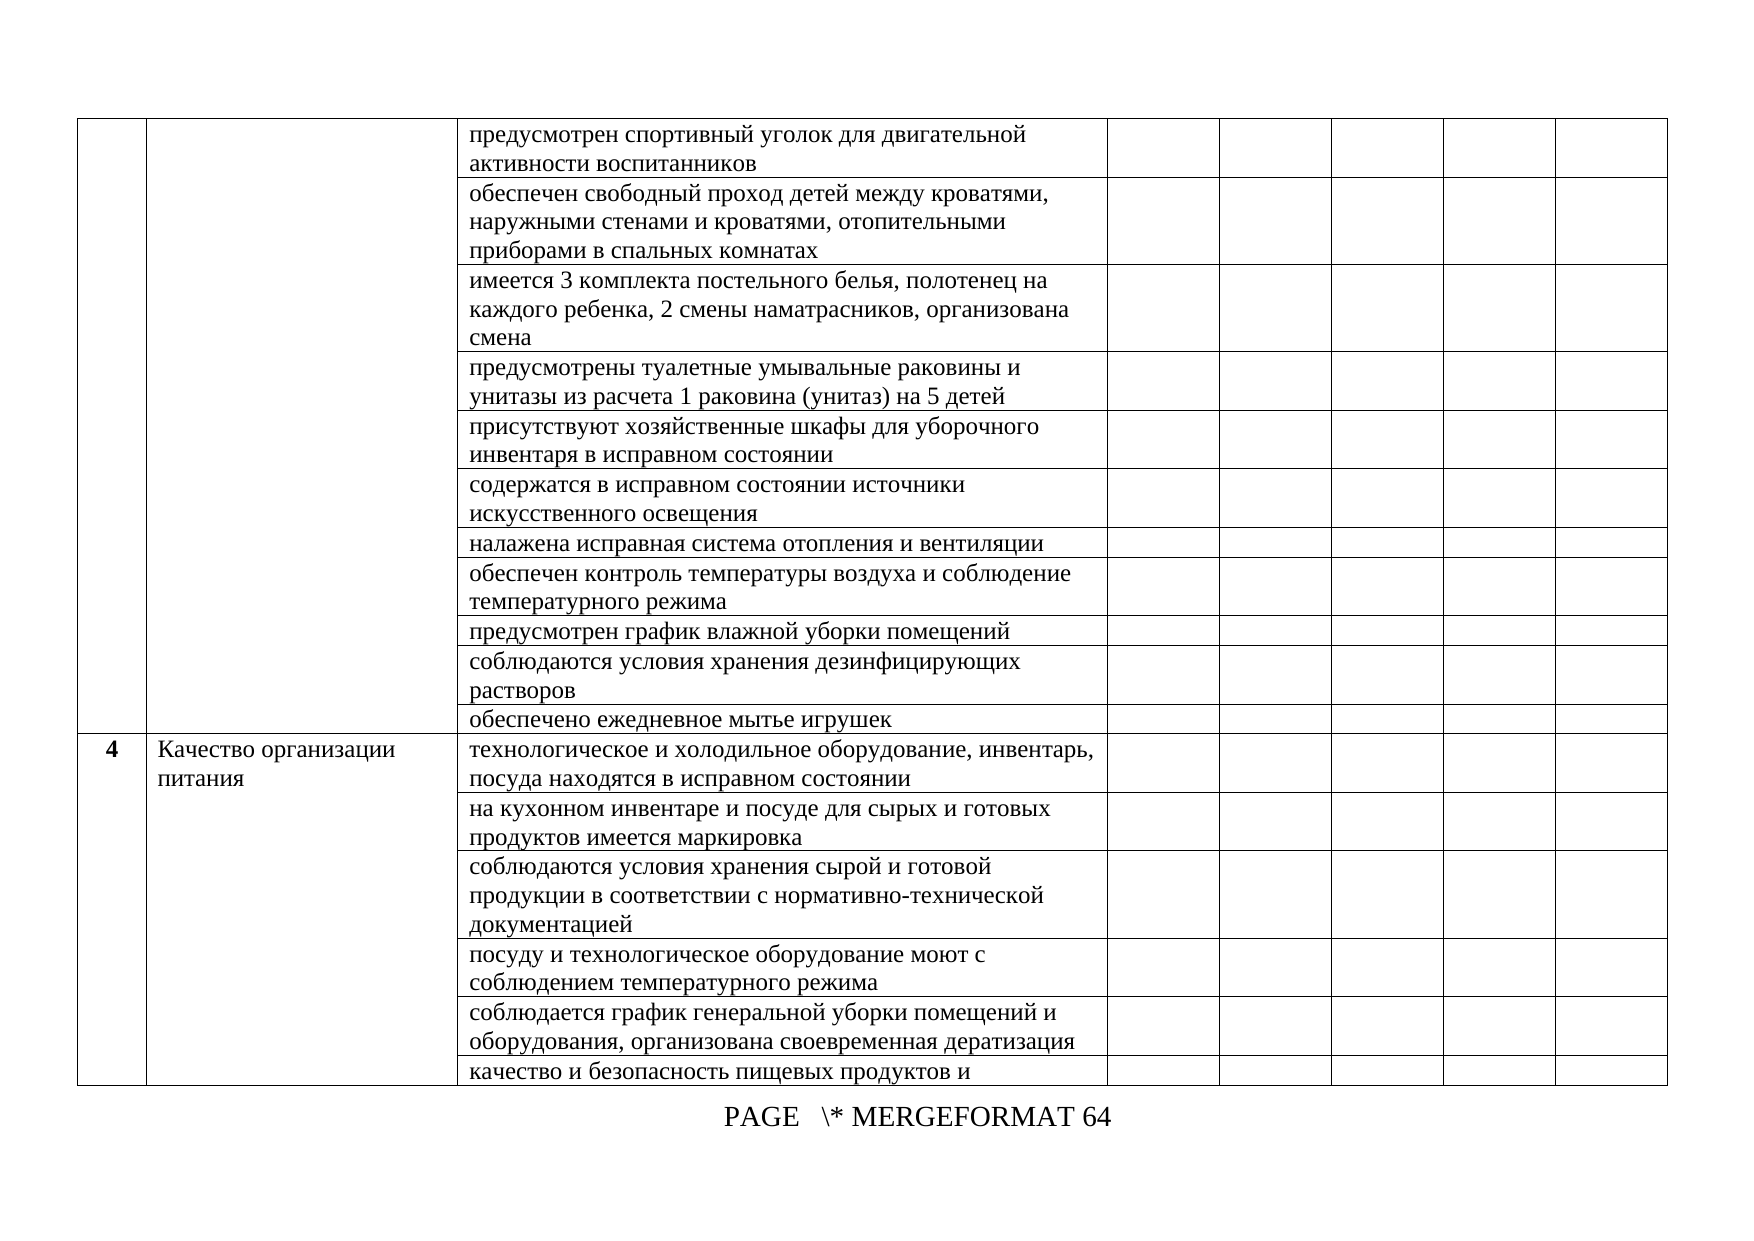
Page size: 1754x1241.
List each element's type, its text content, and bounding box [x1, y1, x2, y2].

table_cell [1332, 997, 1443, 1055]
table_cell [458, 1056, 1107, 1084]
table_cell [1556, 646, 1667, 703]
table_cell [1444, 851, 1555, 938]
table_cell [1556, 851, 1667, 938]
table_cell предусмотрен спортивный уголок для двигательной активности воспитанников [458, 119, 1107, 177]
table_cell [1444, 411, 1555, 468]
table_cell [1220, 411, 1331, 468]
table_cell [1220, 265, 1331, 351]
table_cell [1332, 469, 1443, 527]
table_cell имеется 3 комплекта постельного белья, полотенец на каждого ребенка, 2 смены наматрасников, организована смена [458, 265, 1107, 351]
table_cell на кухонном инвентаре и посуде для сырых и готовых продуктов имеется маркировка [458, 793, 1107, 850]
table_cell [1332, 646, 1443, 703]
table_cell [1108, 352, 1219, 410]
table_cell [1444, 793, 1555, 850]
table_cell [1332, 1056, 1443, 1084]
table_cell [1108, 851, 1219, 938]
table_cell [1332, 734, 1443, 792]
table_cell [1108, 734, 1219, 792]
table_cell [1108, 528, 1219, 557]
table_cell [1444, 939, 1555, 996]
table_cell [1220, 734, 1331, 792]
table_cell обеспечено ежедневное мытье игрушек [458, 705, 1107, 733]
table_cell [1556, 734, 1667, 792]
table_cell [1108, 793, 1219, 850]
table_cell [1220, 558, 1331, 615]
table_cell [1220, 705, 1331, 733]
table_cell [1556, 119, 1667, 177]
table_cell [1220, 119, 1331, 177]
table_cell [1332, 616, 1443, 645]
table_cell [1108, 469, 1219, 527]
table_cell [1220, 352, 1331, 410]
table_cell [1556, 411, 1667, 468]
table_cell [1556, 705, 1667, 733]
table_cell [1444, 997, 1555, 1055]
table_cell [1444, 558, 1555, 615]
table_cell [1332, 119, 1443, 177]
table_cell [1556, 793, 1667, 850]
table_cell [1108, 119, 1219, 177]
table_cell [1108, 411, 1219, 468]
table_cell [1220, 939, 1331, 996]
table_cell [1220, 1056, 1331, 1084]
table_cell соблюдаются условия хранения сырой и готовой продукции в соответствии с нормативно-технической документацией [458, 851, 1107, 938]
table_cell [1332, 178, 1443, 264]
table_cell обеспечен контроль температуры воздуха и соблюдение температурного режима [458, 558, 1107, 615]
table_cell [1556, 616, 1667, 645]
table_cell соблюдается график генеральной уборки помещений и оборудования, организована своевременная дератизация [458, 997, 1107, 1055]
table_cell [1556, 265, 1667, 351]
table_cell [1220, 997, 1331, 1055]
table_cell [1108, 1056, 1219, 1084]
table_cell [1108, 997, 1219, 1055]
table_cell предусмотрены туалетные умывальные раковины и унитазы из расчета 1 раковина (унитаз) на 5 детей [458, 352, 1107, 410]
table_cell [1556, 997, 1667, 1055]
table_cell [1444, 119, 1555, 177]
table_cell соблюдаются условия хранения дезинфицирующих растворов [458, 646, 1107, 703]
table_cell [1220, 793, 1331, 850]
table_cell [1556, 939, 1667, 996]
table_cell [1220, 646, 1331, 703]
table_cell [1556, 469, 1667, 527]
table_cell [1332, 793, 1443, 850]
table_cell налажена исправная система отопления и вентиляции [458, 528, 1107, 557]
table_cell [1332, 265, 1443, 351]
table_cell [1332, 558, 1443, 615]
table_cell [1332, 528, 1443, 557]
table_cell [1444, 705, 1555, 733]
table_cell [1108, 178, 1219, 264]
table_cell [1332, 352, 1443, 410]
table_cell технологическое и холодильное оборудование, инвентарь, посуда находятся в исправном состоянии [458, 734, 1107, 792]
table_cell [1556, 178, 1667, 264]
table_cell обеспечен свободный проход детей между кроватями, наружными стенами и кроватями, отопительными приборами в спальных комнатах [458, 178, 1107, 264]
table_cell [1220, 616, 1331, 645]
table_cell присутствуют хозяйственные шкафы для уборочного инвентаря в исправном состоянии [458, 411, 1107, 468]
table_cell [1444, 734, 1555, 792]
table_cell [1108, 939, 1219, 996]
table_cell [1556, 1056, 1667, 1084]
table_cell [1444, 265, 1555, 351]
table_cell [1220, 528, 1331, 557]
table_cell содержатся в исправном состоянии источники искусственного освещения [458, 469, 1107, 527]
table_cell [1108, 616, 1219, 645]
table_cell [1444, 178, 1555, 264]
table_cell [1444, 646, 1555, 703]
table_cell [1332, 939, 1443, 996]
table_cell [1220, 851, 1331, 938]
table_cell [1108, 705, 1219, 733]
table_cell [1556, 352, 1667, 410]
table_cell [1444, 616, 1555, 645]
table_cell [1332, 705, 1443, 733]
table_cell [1556, 558, 1667, 615]
table_cell Качество организации питания [147, 734, 457, 1084]
table_cell [1108, 646, 1219, 703]
table_cell 4 [78, 734, 146, 1084]
table_cell [1332, 411, 1443, 468]
table_cell [1444, 469, 1555, 527]
table_cell [1220, 469, 1331, 527]
table_cell [1444, 352, 1555, 410]
table_cell [1332, 851, 1443, 938]
table_cell [1220, 178, 1331, 264]
table_cell предусмотрен график влажной уборки помещений [458, 616, 1107, 645]
table_cell [1444, 528, 1555, 557]
table_cell [1108, 558, 1219, 615]
table_cell посуду и технологическое оборудование моют с соблюдением температурного режима [458, 939, 1107, 996]
table_cell [1108, 265, 1219, 351]
table_cell [1556, 528, 1667, 557]
table_cell [1444, 1056, 1555, 1084]
